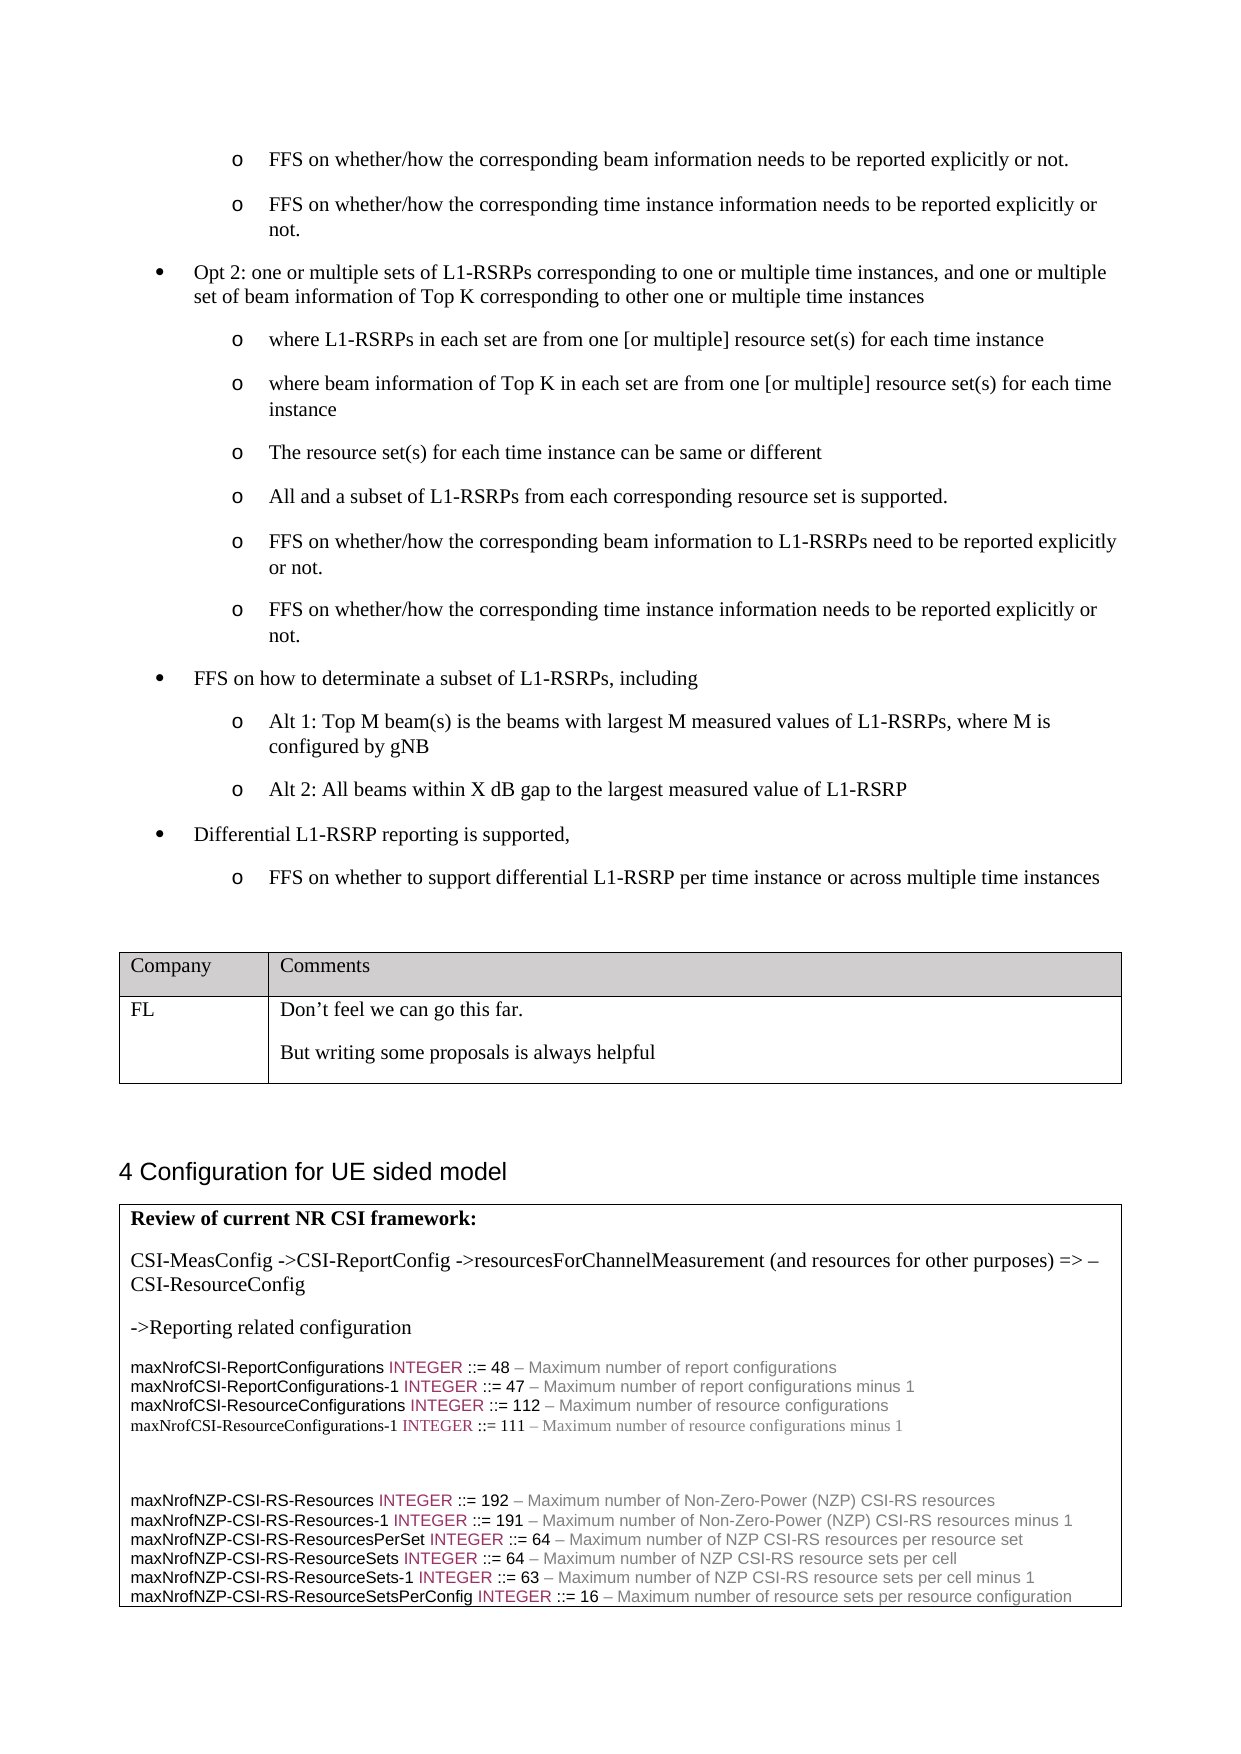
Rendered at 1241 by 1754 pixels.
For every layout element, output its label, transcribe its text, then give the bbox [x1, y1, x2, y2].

list FFS on how to determinate a subset of L1-RSRPs, including [156, 666, 1122, 690]
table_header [120, 1205, 1121, 1606]
list FFS on whether/how the corresponding time instance information needs to be reported explicitly or not. [231, 597, 1122, 647]
list FFS on whether/how the corresponding time instance information needs to be reported explicitly or not. [231, 191, 1122, 241]
list Alt 2: All beams within X dB gap to the largest measured value of L1-RSRP [231, 777, 1122, 803]
list Opt 2: one or multiple sets of L1-RSRPs corresponding to one or multiple time instances, and one or multiple set of beam information of Top K corresponding to other one or multiple time instances [156, 260, 1122, 308]
list Differential L1-RSRP reporting is supported, [156, 822, 1122, 846]
list FFS on whether to support differential L1-RSRP per time instance or across multiple time instances [231, 864, 1122, 890]
subtitle 4 Configuration for UE sided model [118, 1157, 1122, 1186]
table_header Company [120, 953, 268, 996]
list FFS on whether/how the corresponding beam information to L1-RSRPs need to be reported explicitly or not. [231, 529, 1122, 579]
list The resource set(s) for each time instance can be same or different [231, 440, 1122, 466]
list where beam information of Top K in each set are from one [or multiple] resource set(s) for each time instance [231, 371, 1122, 421]
table_header Comments [269, 953, 1121, 996]
list Alt 1: Top M beam(s) is the beams with largest M measured values of L1-RSRPs, where M is configured by gNB [231, 709, 1122, 758]
list where L1-RSRPs in each set are from one [or multiple] resource set(s) for each time instance [231, 327, 1122, 353]
table_cell Don’t feel we can go this far. But writing some proposals is always helpful [269, 997, 1121, 1082]
list FFS on whether/how the corresponding beam information needs to be reported explicitly or not. [231, 147, 1122, 173]
list All and a subset of L1-RSRPs from each corresponding resource set is supported. [231, 484, 1122, 510]
table_cell FL [120, 997, 268, 1082]
